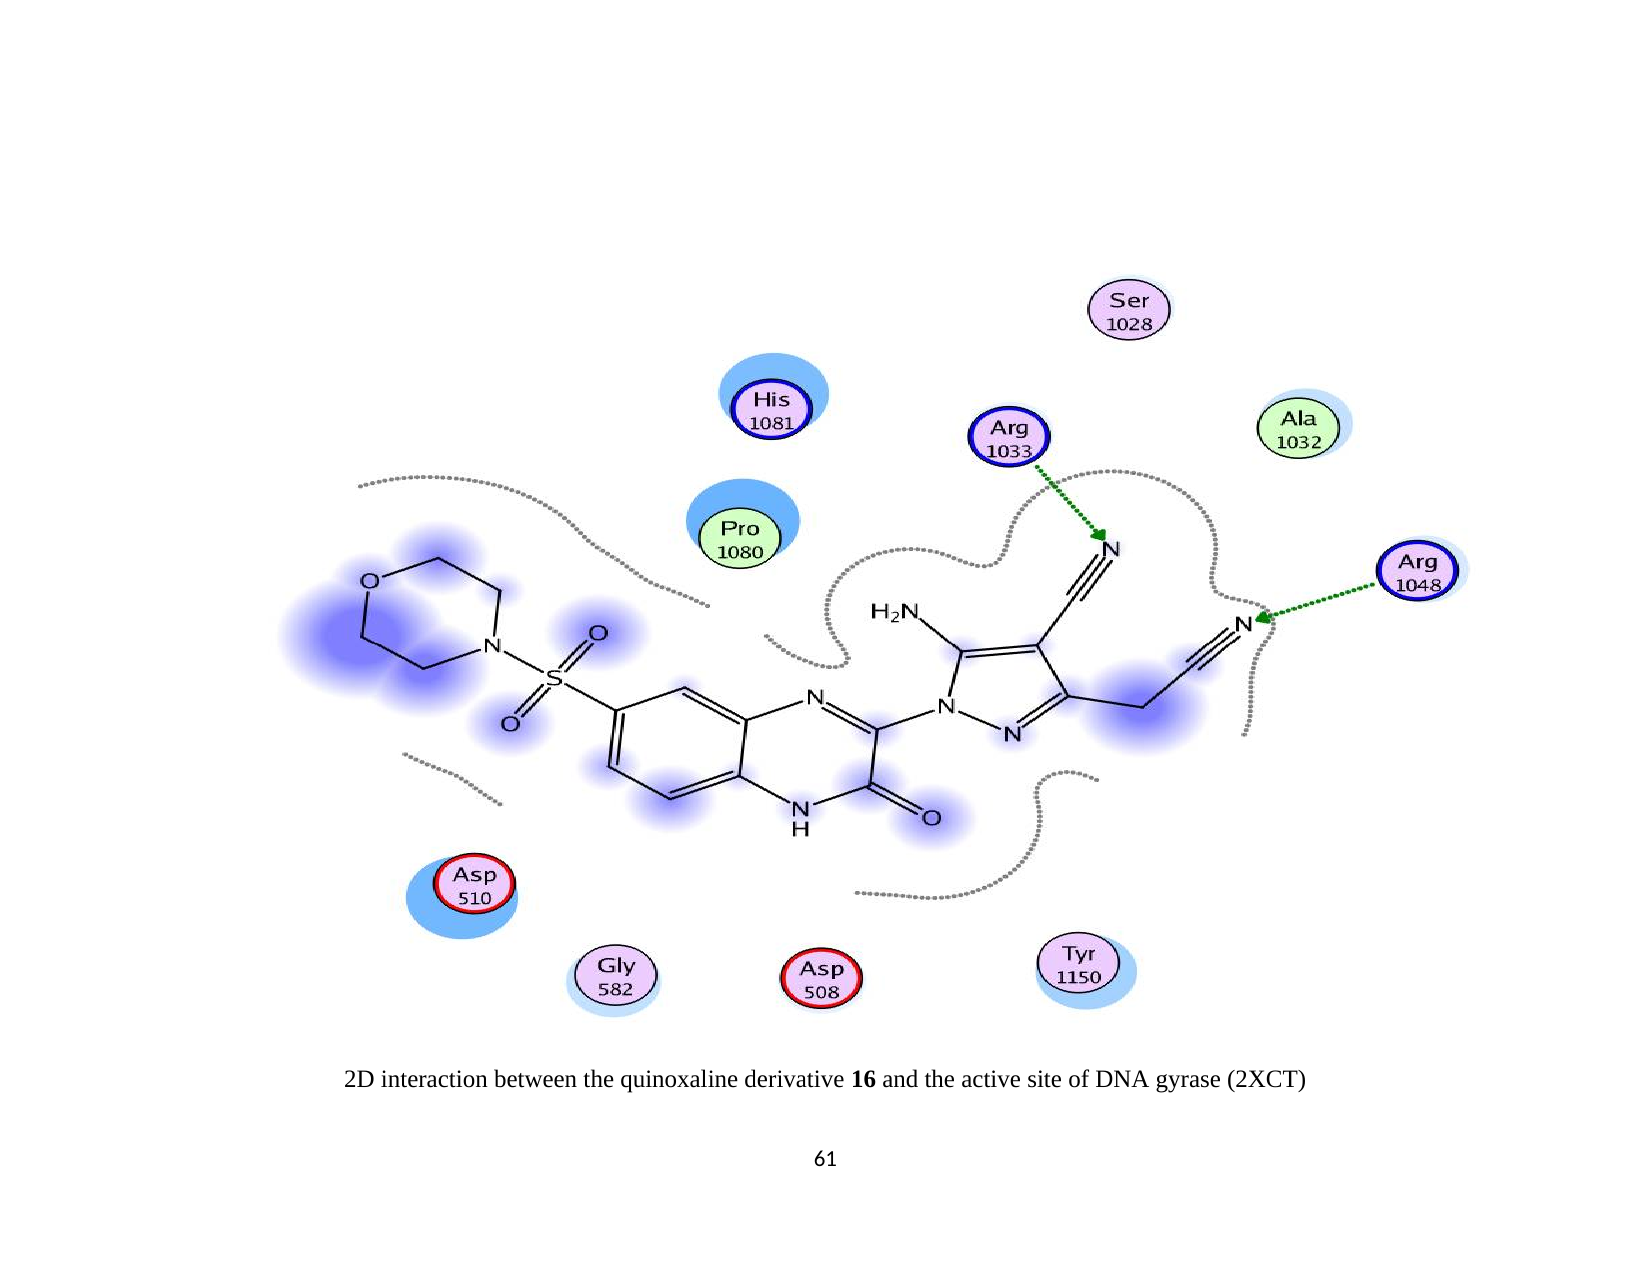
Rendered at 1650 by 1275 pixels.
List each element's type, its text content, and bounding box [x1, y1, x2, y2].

picture [150, 240, 1512, 1048]
text 2D interaction between the quinoxaline derivative 16 and the active site of DNA gyrase (2XCT) [150, 1064, 1500, 1093]
